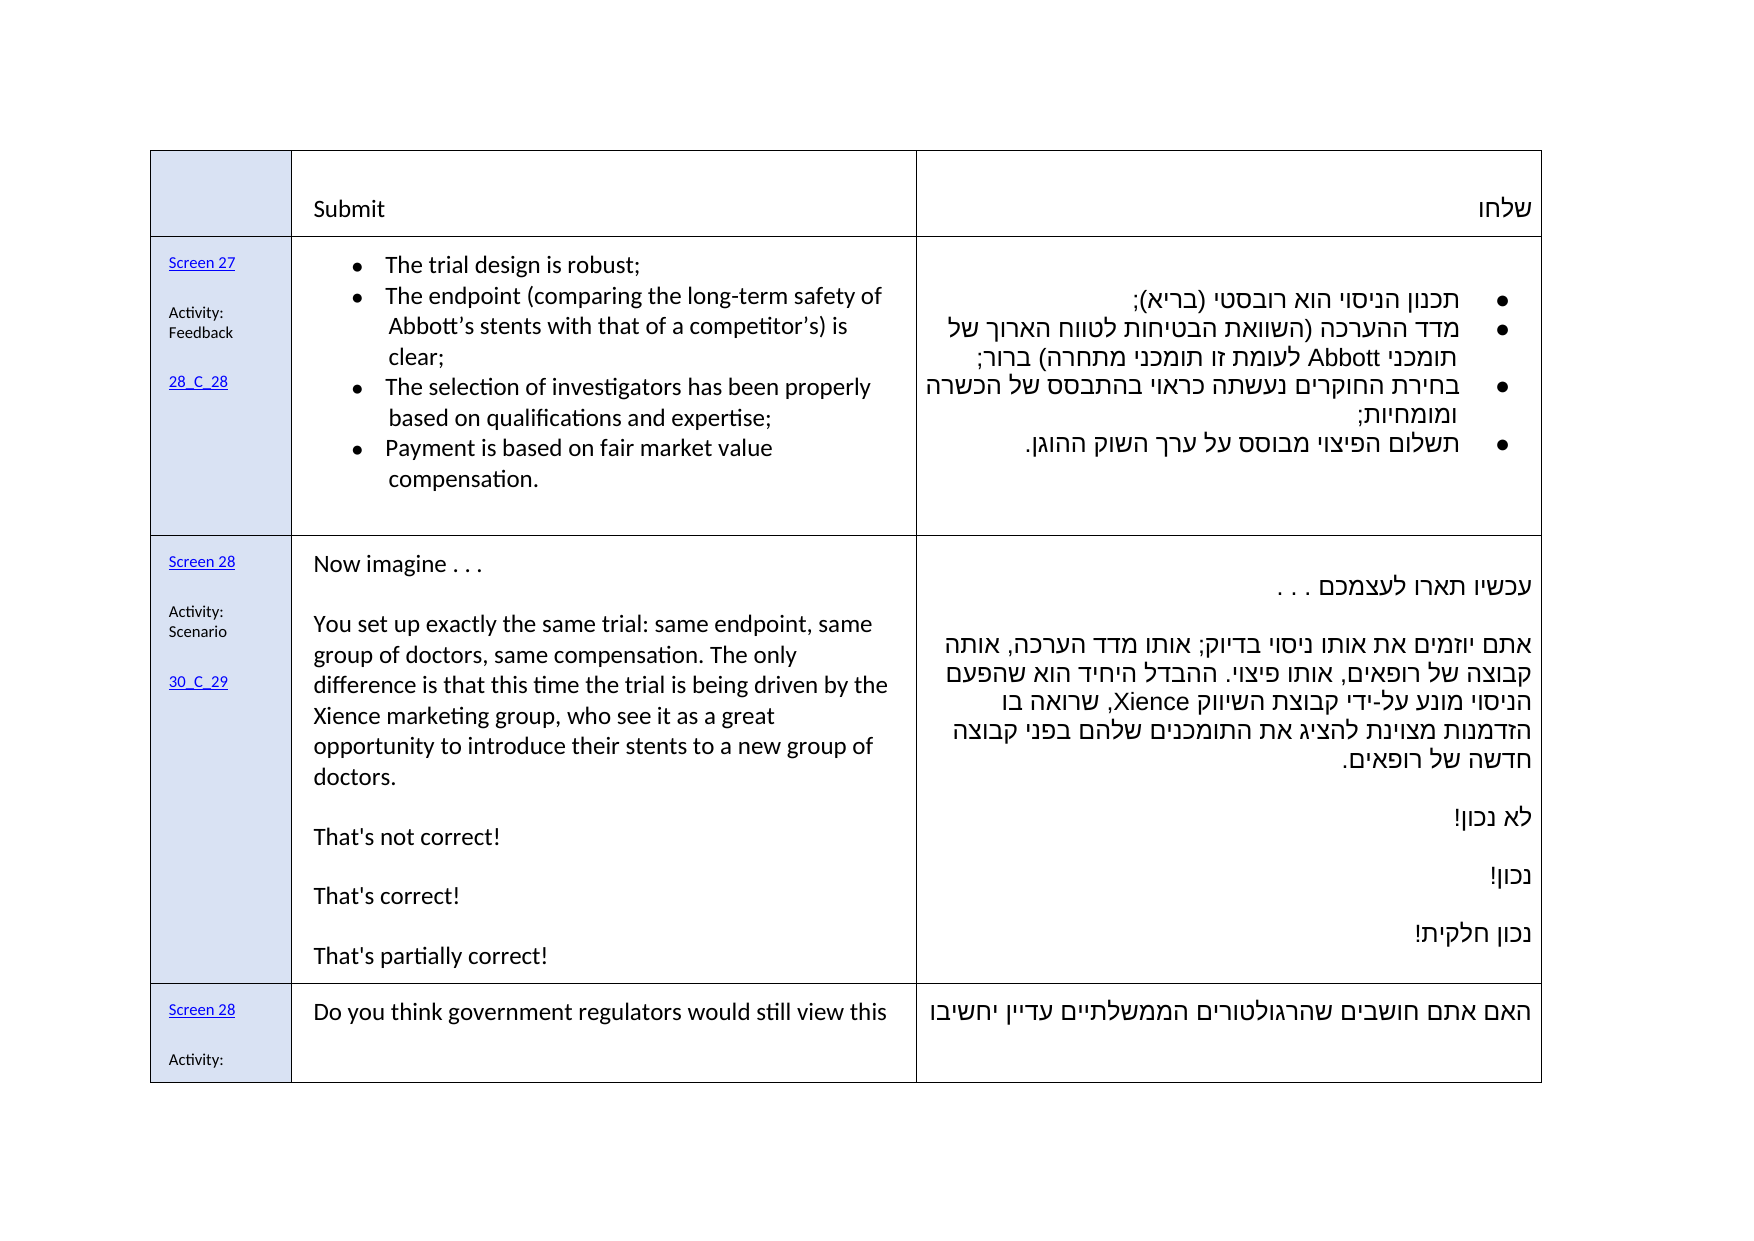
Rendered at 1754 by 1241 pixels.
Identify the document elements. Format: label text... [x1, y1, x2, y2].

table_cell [292, 151, 916, 236]
table_cell The trial design is robust; The endpoint (comparing the long-term safety of Abbott’s stents with that of a competitor’s) is clear; The selection of investigators has been properly based on qualifications and expertise; Payment is based on fair market value compensation. [292, 237, 916, 535]
table_cell Screen 27 Activity: Feedback 28_C_28 [151, 237, 291, 535]
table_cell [151, 984, 291, 1082]
table_cell עכשיו תארו לעצמכם . . . אתם יוזמים את אותו ניסוי בדיוק; אותו מדד הערכה, אותה קבוצה של רופאים, אותו פיצוי. ההבדל היחיד הוא שהפעם הניסוי מונע על-ידי קבוצת השיווק Xience, שרואה בו הזדמנות מצוינת להציג את התומכנים שלהם בפני קבוצה חדשה של רופאים. לא נכון! נכון! נכון חלקית! [917, 536, 1541, 983]
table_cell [917, 984, 1541, 1082]
table_cell Now imagine . . . You set up exactly the same trial: same endpoint, same group of doctors, same compensation. The only difference is that this time the trial is being driven by the Xience marketing group, who see it as a great opportunity to introduce their stents to a new group of doctors. That's not correct! That's correct! That's partially correct! [292, 536, 916, 983]
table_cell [292, 984, 916, 1082]
table_cell תכנון הניסוי הוא רובסטי (בריא); מדד ההערכה (השוואת הבטיחות לטווח הארוך של תומכני Abbott לעומת זו תומכני מתחרה) ברור; בחירת החוקרים נעשתה כראוי בהתבסס של הכשרה ומומחיות; תשלום הפיצוי מבוסס על ערך השוק ההוגן. [917, 237, 1541, 535]
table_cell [917, 151, 1541, 236]
table_cell Screen 28 Activity: Scenario 30_C_29 [151, 536, 291, 983]
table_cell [151, 151, 291, 236]
